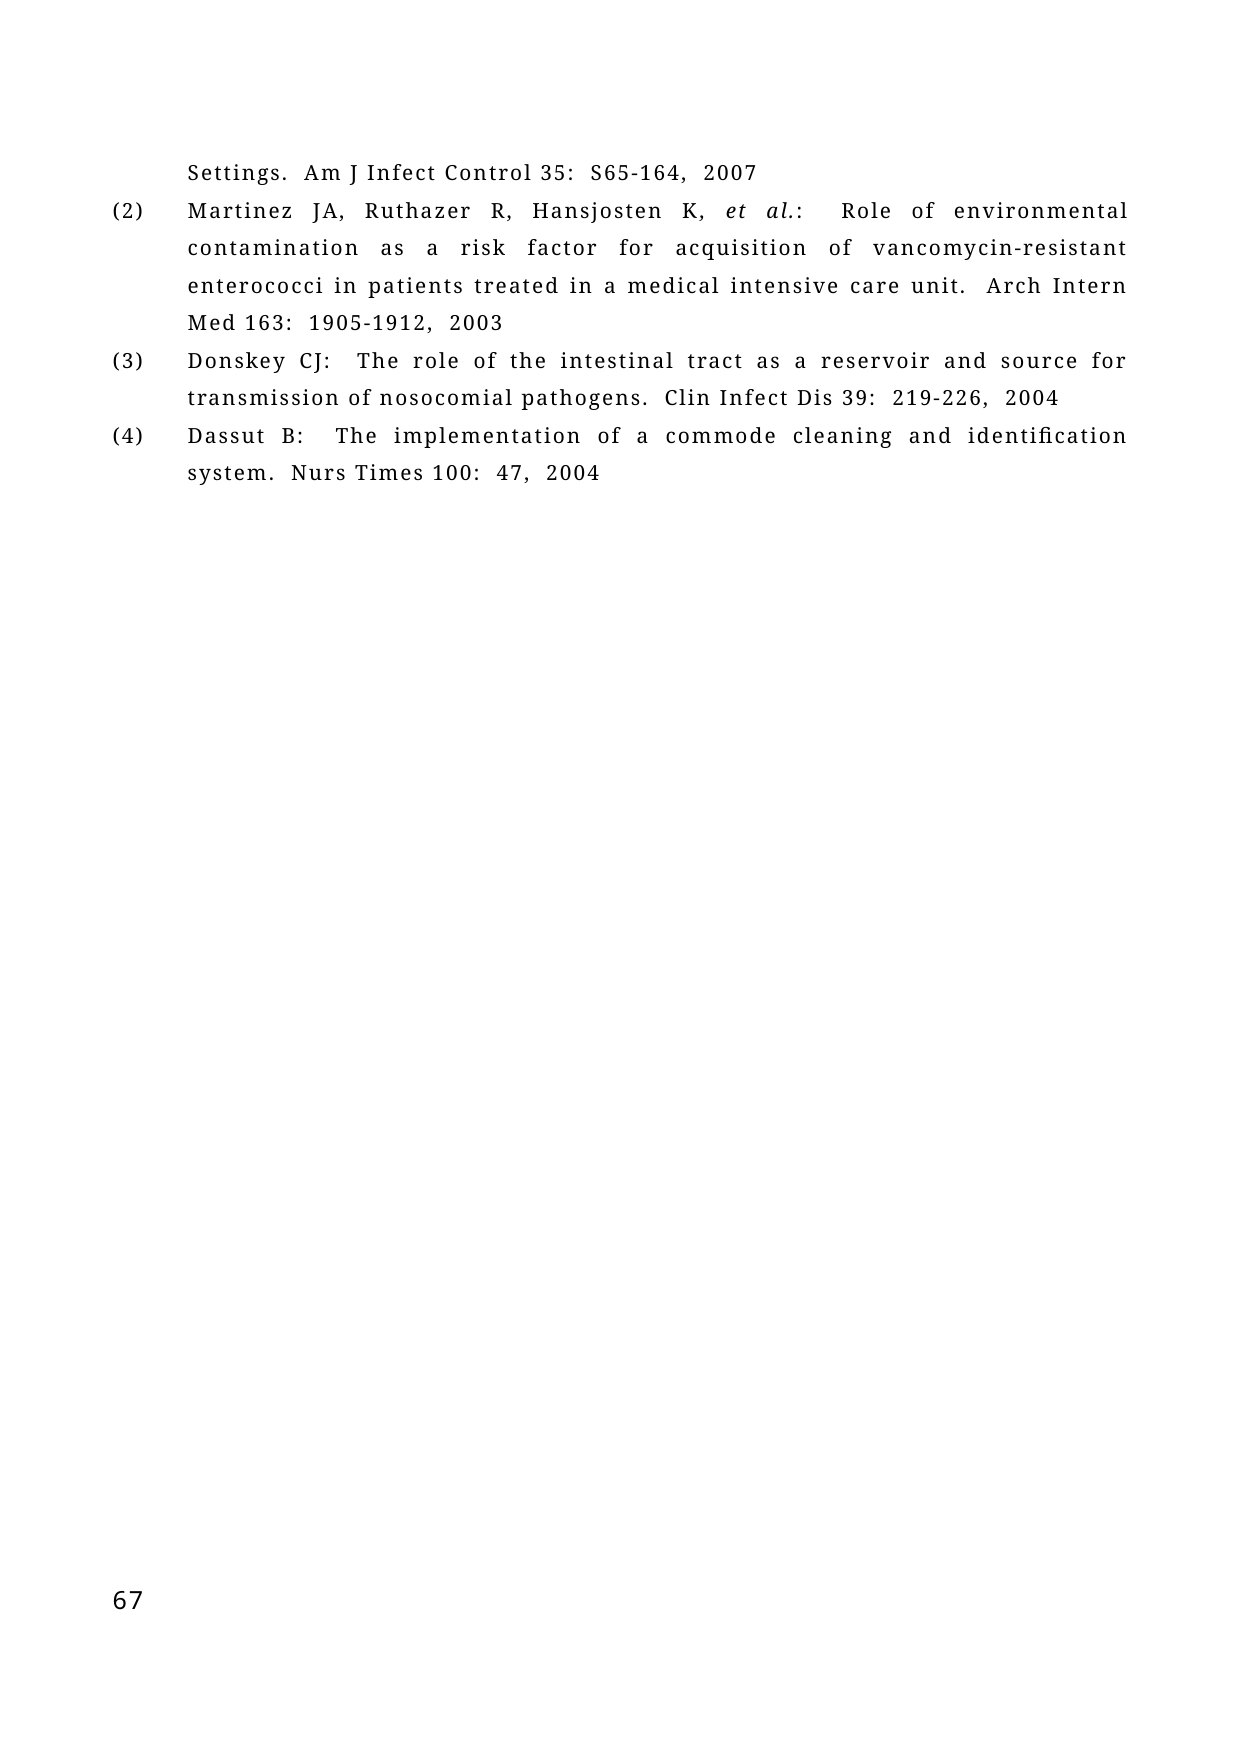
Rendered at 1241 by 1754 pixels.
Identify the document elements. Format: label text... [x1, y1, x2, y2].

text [112, 154, 1128, 191]
text (2) Martinez JA, Ruthazer R, Hansjosten K, et al.: Role of environmental contamination as a risk factor for acquisition of vancomycin-resistant enterococci in patients treated in a medical intensive care unit. Arch Intern Med 163: 1905-1912, 2003 [112, 191, 1128, 341]
text (3) Donskey CJ: The role of the intestinal tract as a reservoir and source for transmission of nosocomial pathogens. Clin Infect Dis 39: 219-226, 2004 [112, 341, 1128, 416]
text (4) Dassut B: The implementation of a commode cleaning and identification system. Nurs Times 100: 47, 2004 [112, 416, 1128, 491]
